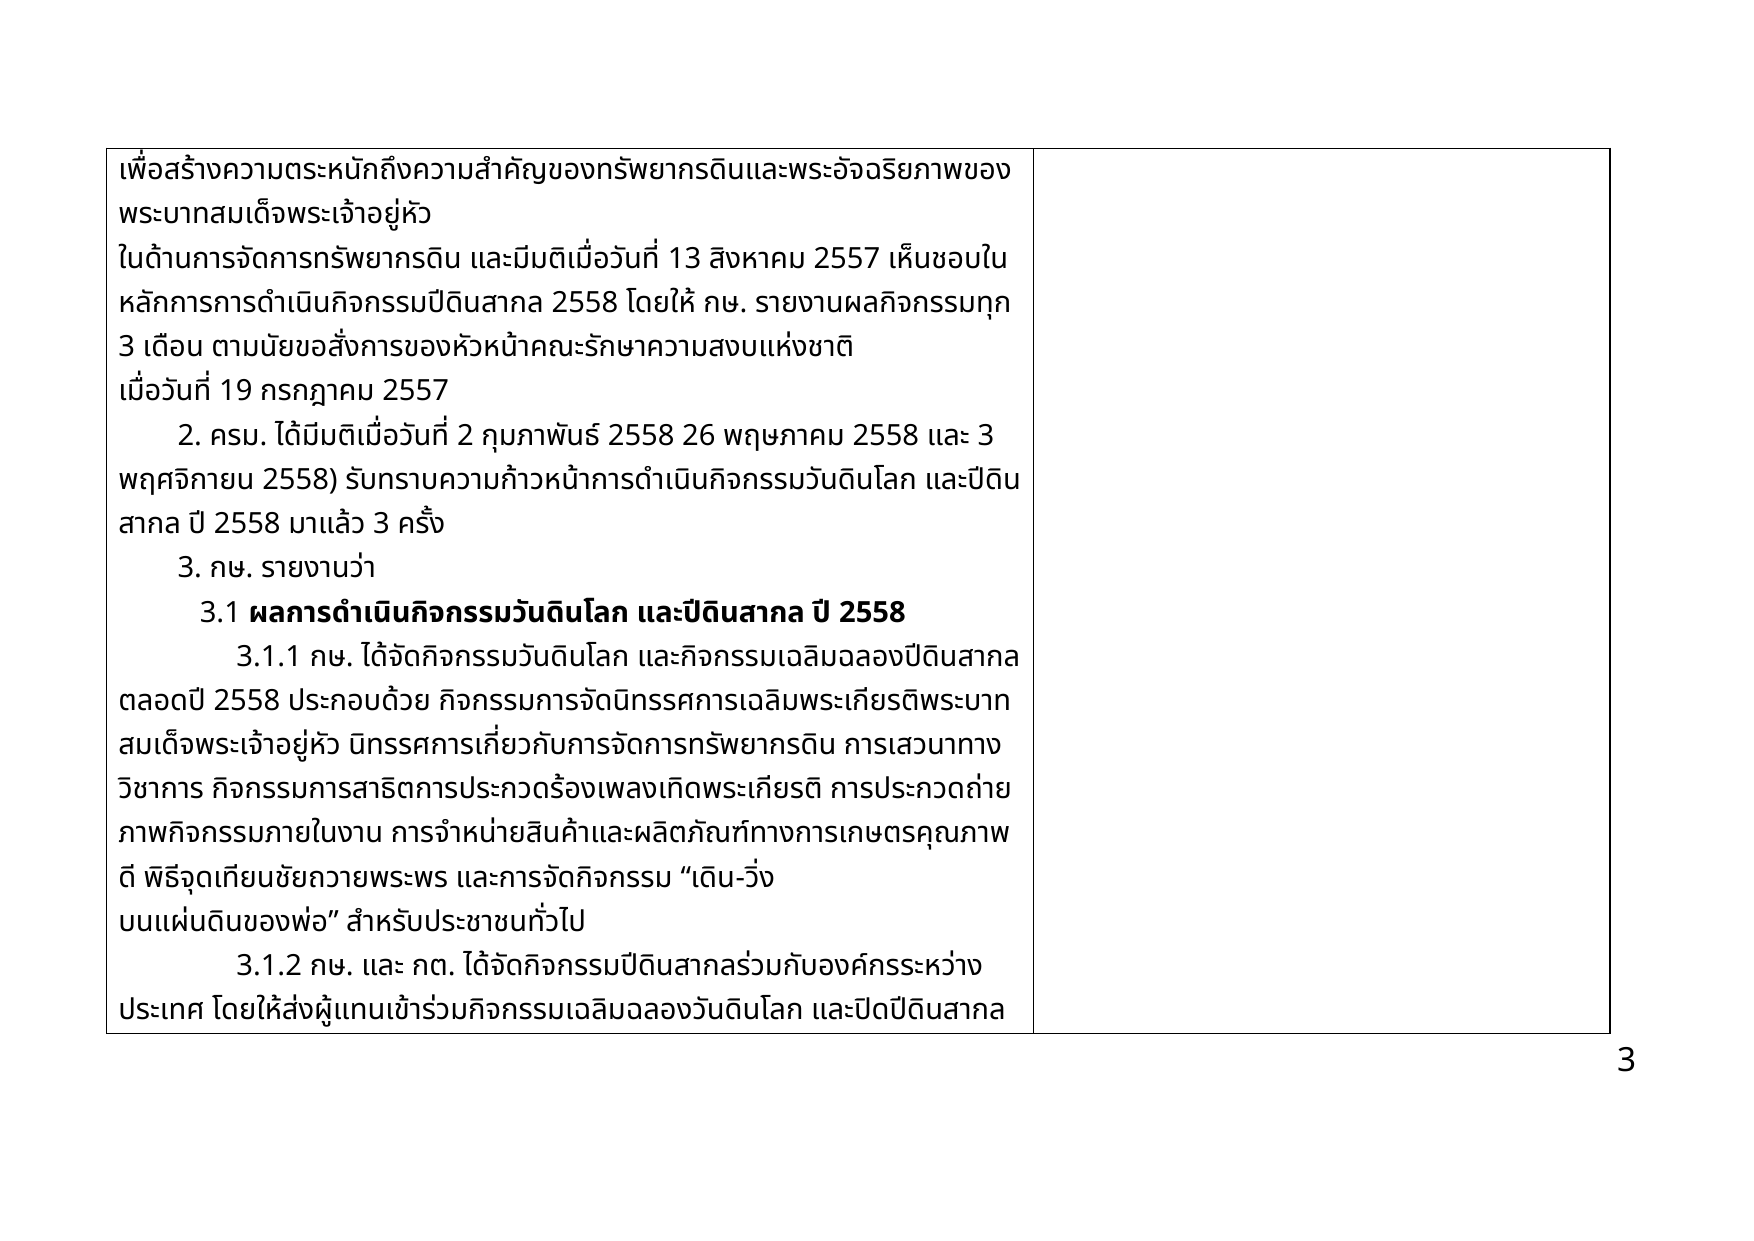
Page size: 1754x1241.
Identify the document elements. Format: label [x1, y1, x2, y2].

table_cell [107, 149, 1033, 1033]
table_cell [1034, 149, 1609, 1033]
